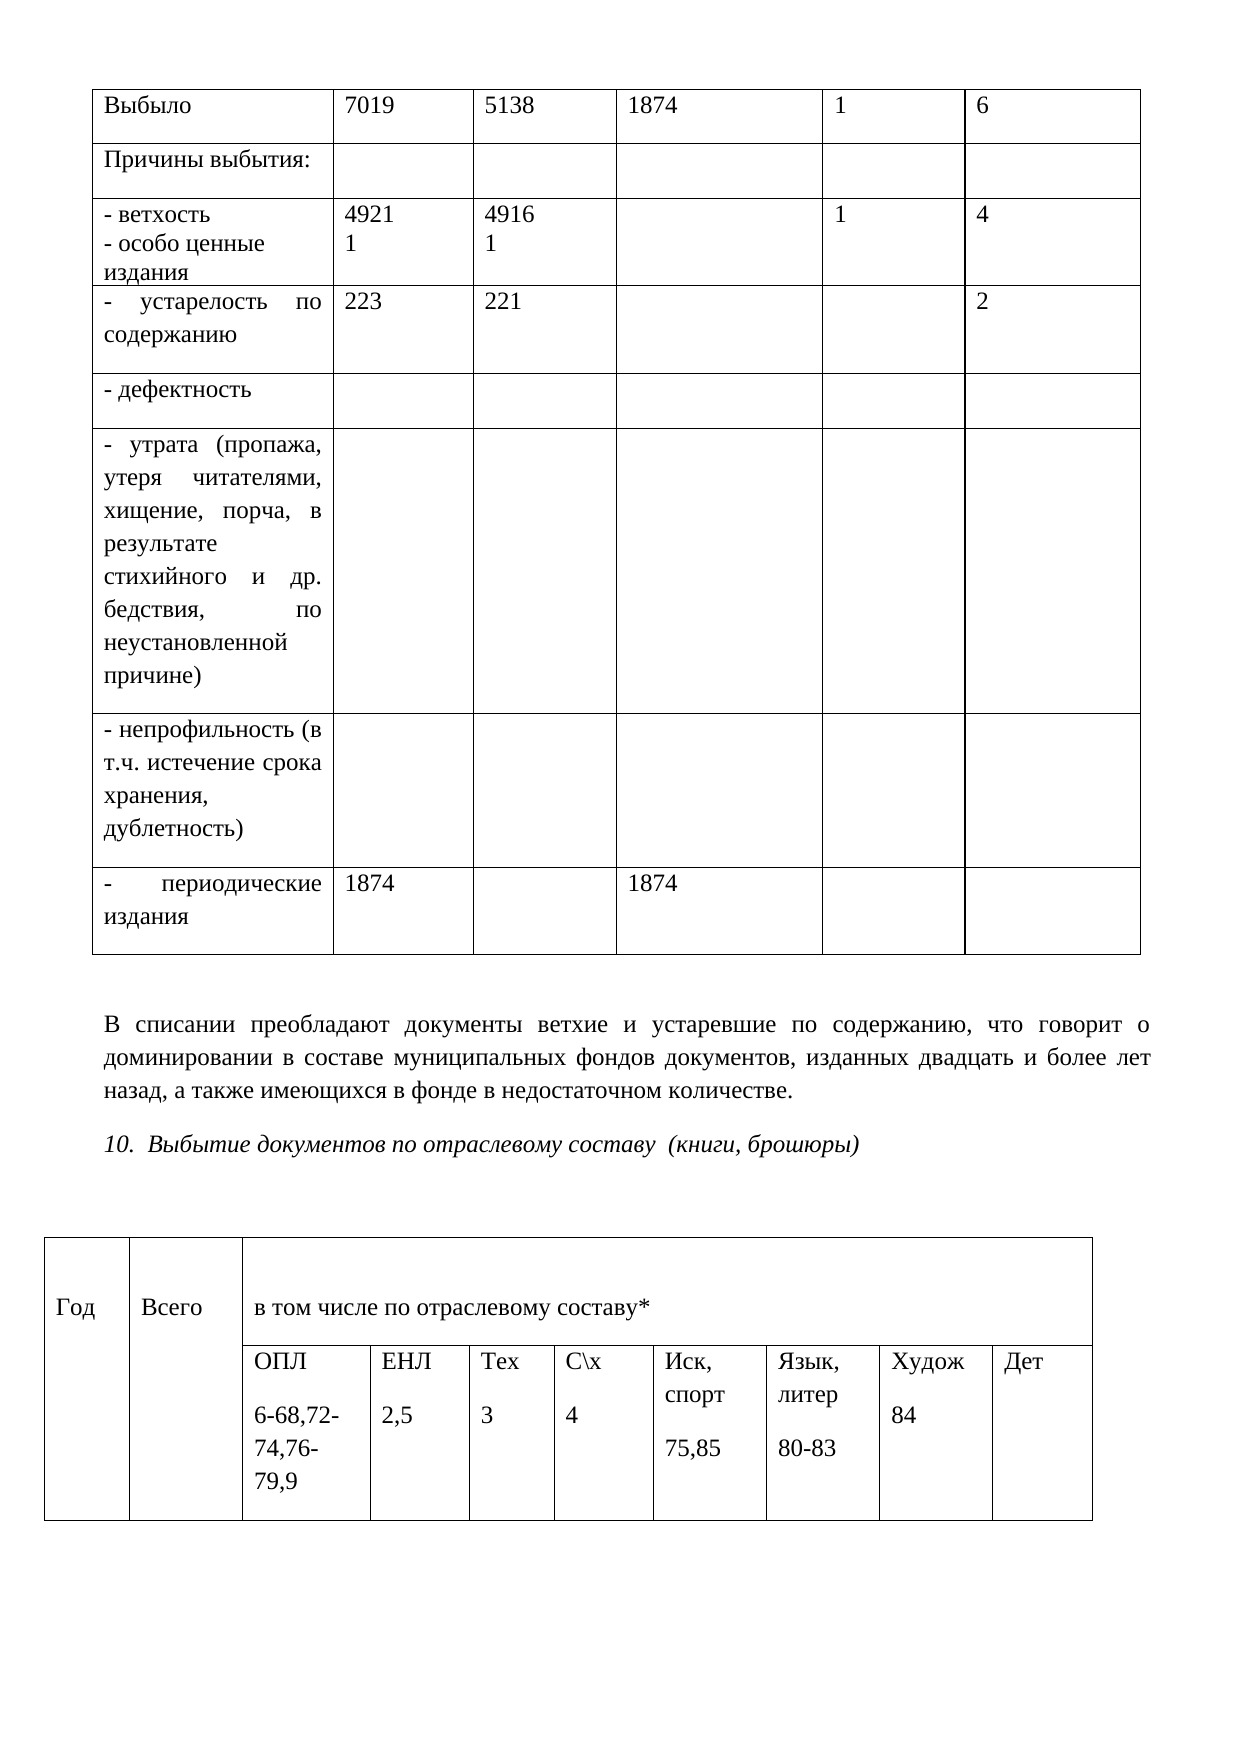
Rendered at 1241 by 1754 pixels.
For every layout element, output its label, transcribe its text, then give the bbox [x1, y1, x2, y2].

table_cell [474, 429, 616, 713]
table_cell [823, 429, 964, 713]
table_cell [474, 714, 616, 867]
table_cell [474, 374, 616, 428]
table_cell 1874 [617, 90, 822, 143]
table_cell [617, 144, 822, 198]
table_cell [617, 374, 822, 428]
table_cell Иск, спорт 75,85 [654, 1346, 766, 1519]
table_cell [334, 144, 473, 198]
table_cell - утрата (пропажа, утеря читателями, хищение, порча, в результате стихийного и др. бедствия, по неустановленной причине) [93, 429, 333, 713]
table_cell [617, 429, 822, 713]
table_cell [823, 868, 964, 954]
table_cell [966, 374, 1140, 428]
table_cell Причины выбытия: [93, 144, 333, 198]
table_cell ЕНЛ 2,5 [371, 1346, 469, 1519]
table_cell 1874 [617, 868, 822, 954]
table_cell 7019 [334, 90, 473, 143]
table_cell [334, 429, 473, 713]
table_cell [617, 286, 822, 373]
table_cell Дет [993, 1346, 1092, 1519]
table_cell [334, 714, 473, 867]
table_header Всего 7019 [130, 1238, 242, 1519]
table_cell [966, 429, 1140, 713]
table_cell [474, 144, 616, 198]
text 10. Выбытие документов по отраслевому составу (книги, брошюры) [103, 1129, 1152, 1158]
table_header в том числе по отраслевому составу* [243, 1238, 1092, 1345]
table_cell [334, 374, 473, 428]
table_cell 4921 1 [334, 199, 473, 285]
table_cell 1 [823, 199, 964, 285]
text В списании преобладают документы ветхие и устаревшие по содержанию, что говорит о доминировании в составе муниципальных фондов документов, изданных двадцать и более лет назад, а также имеющихся в фонде в недостаточном количестве. [103, 1009, 1152, 1104]
table_cell [966, 714, 1140, 867]
table_cell Выбыло [93, 90, 333, 143]
table_cell [823, 374, 964, 428]
table_cell 6 [966, 90, 1140, 143]
table_cell 4916 1 [474, 199, 616, 285]
table_cell [966, 868, 1140, 954]
table_cell [823, 286, 964, 373]
table_cell - дефектность [93, 374, 333, 428]
table_cell - устарелость по содержанию [93, 286, 333, 373]
table_cell 223 [334, 286, 473, 373]
table_cell 4 [966, 199, 1140, 285]
table_cell С\х 4 [555, 1346, 653, 1519]
table_cell Тех 3 [470, 1346, 554, 1519]
table_cell [823, 144, 964, 198]
table_cell 221 [474, 286, 616, 373]
table_cell [474, 868, 616, 954]
table_cell Язык, литер 80-83 [767, 1346, 879, 1519]
table_cell - периодические издания [93, 868, 333, 954]
table_cell [966, 144, 1140, 198]
table_cell 1874 [334, 868, 473, 954]
table_cell [617, 714, 822, 867]
table_cell [617, 199, 822, 285]
table_cell ОПЛ 6-68,72-74,76-79,9 [243, 1346, 370, 1519]
table_cell - непрофильность (в т.ч. истечение срока хранения, дублетность) [93, 714, 333, 867]
table_cell 5138 [474, 90, 616, 143]
table_cell 1 [823, 90, 964, 143]
table_cell Худож 84 [880, 1346, 992, 1519]
table_header Год 2021 [45, 1238, 129, 1519]
table_cell 2 [966, 286, 1140, 373]
table_cell [823, 714, 964, 867]
table_cell - ветхость - особо ценные издания [93, 199, 333, 285]
